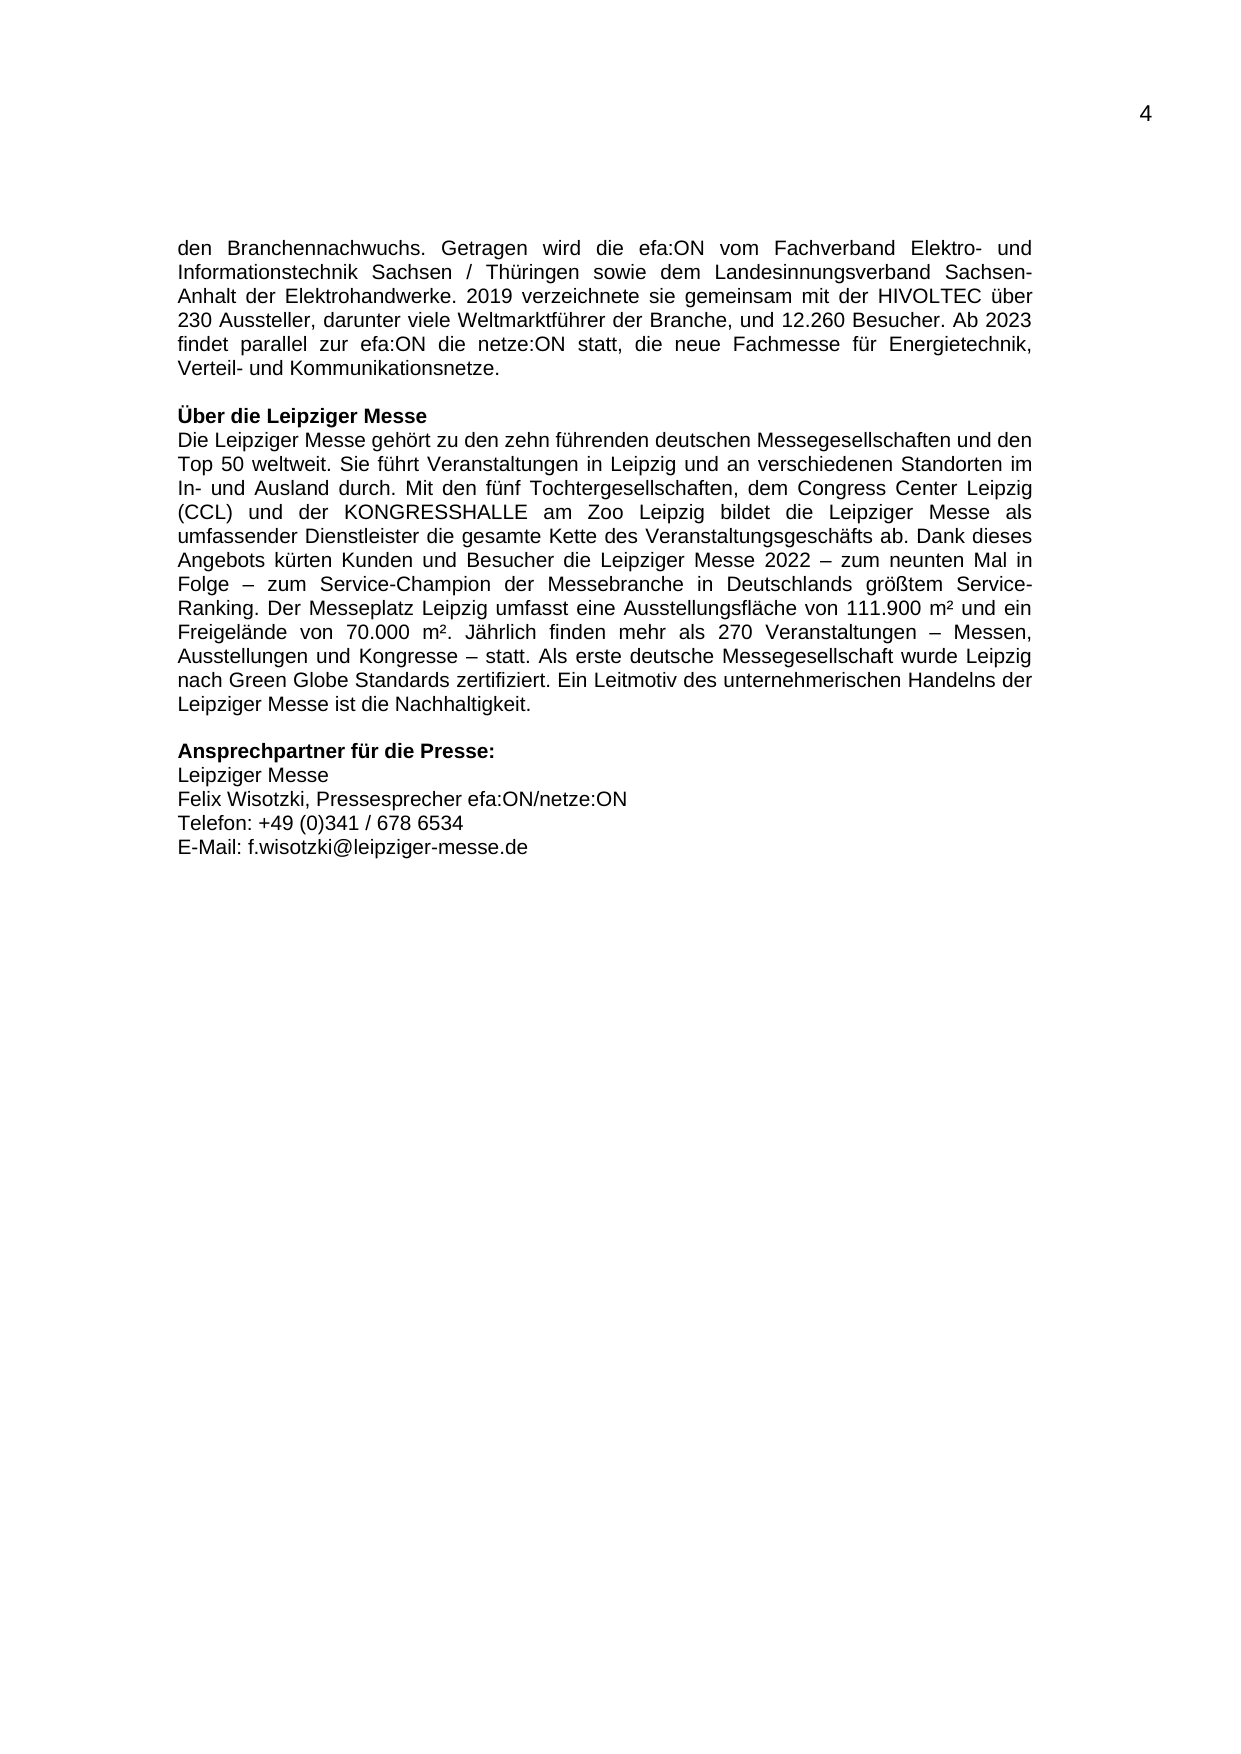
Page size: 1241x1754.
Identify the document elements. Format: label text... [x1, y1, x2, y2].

text Telefon: +49 (0)341 / 678 6534 [177, 811, 1033, 835]
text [177, 236, 1033, 380]
text Felix Wisotzki, Pressesprecher efa:ON/netze:ON [177, 787, 1033, 811]
text Leipziger Messe [177, 763, 1033, 787]
text E-Mail: f.wisotzki@leipziger-messe.de [177, 835, 1033, 859]
text Die Leipziger Messe gehört zu den zehn führenden deutschen Messegesellschaften und den Top 50 weltweit. Sie führt Veranstaltungen in Leipzig und an verschiedenen Standorten im In- und Ausland durch. Mit den fünf Tochtergesellschaften, dem Congress Center Leipzig (CCL) und der KONGRESSHALLE am Zoo Leipzig bildet die Leipziger Messe als umfassender Dienstleister die gesamte Kette des Veranstaltungsgeschäfts ab. Dank dieses Angebots kürten Kunden und Besucher die Leipziger Messe 2022 – zum neunten Mal in Folge – zum Service-Champion der Messebranche in Deutschlands größtem Service-Ranking. Der Messeplatz Leipzig umfasst eine Ausstellungsfläche von 111.900 m² und ein Freigelände von 70.000 m². Jährlich finden mehr als 270 Veranstaltungen – Messen, Ausstellungen und Kongresse – statt. Als erste deutsche Messegesellschaft wurde Leipzig nach Green Globe Standards zertifiziert. Ein Leitmotiv des unternehmerischen Handelns der Leipziger Messe ist die Nachhaltigkeit. [177, 428, 1033, 715]
text Über die Leipziger Messe [177, 404, 1033, 428]
text Ansprechpartner für die Presse: [177, 739, 1033, 763]
